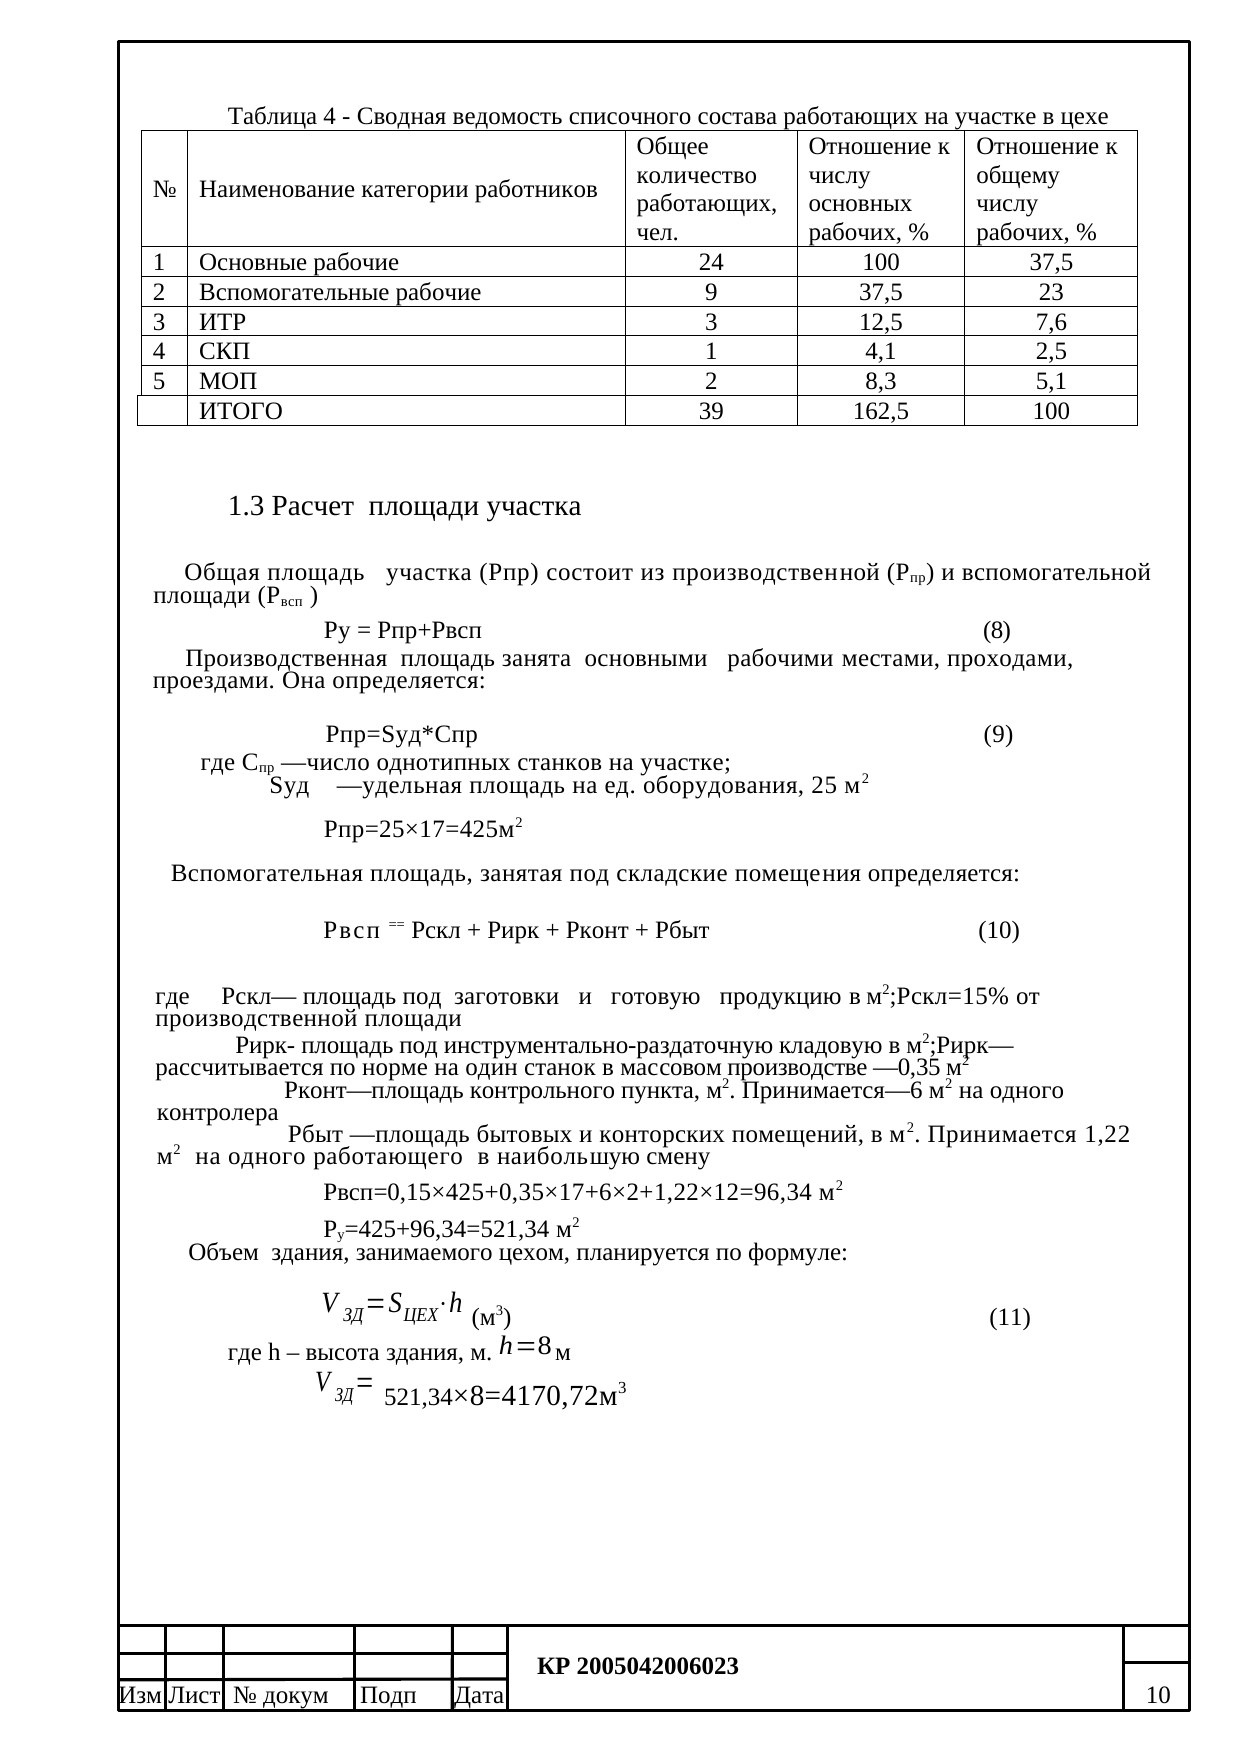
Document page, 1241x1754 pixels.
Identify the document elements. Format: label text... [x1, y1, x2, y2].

text КР 2005042006023 [118, 1651, 1199, 1680]
text Изм Лист № докум Подп Дата 10 [118, 1680, 1199, 1709]
